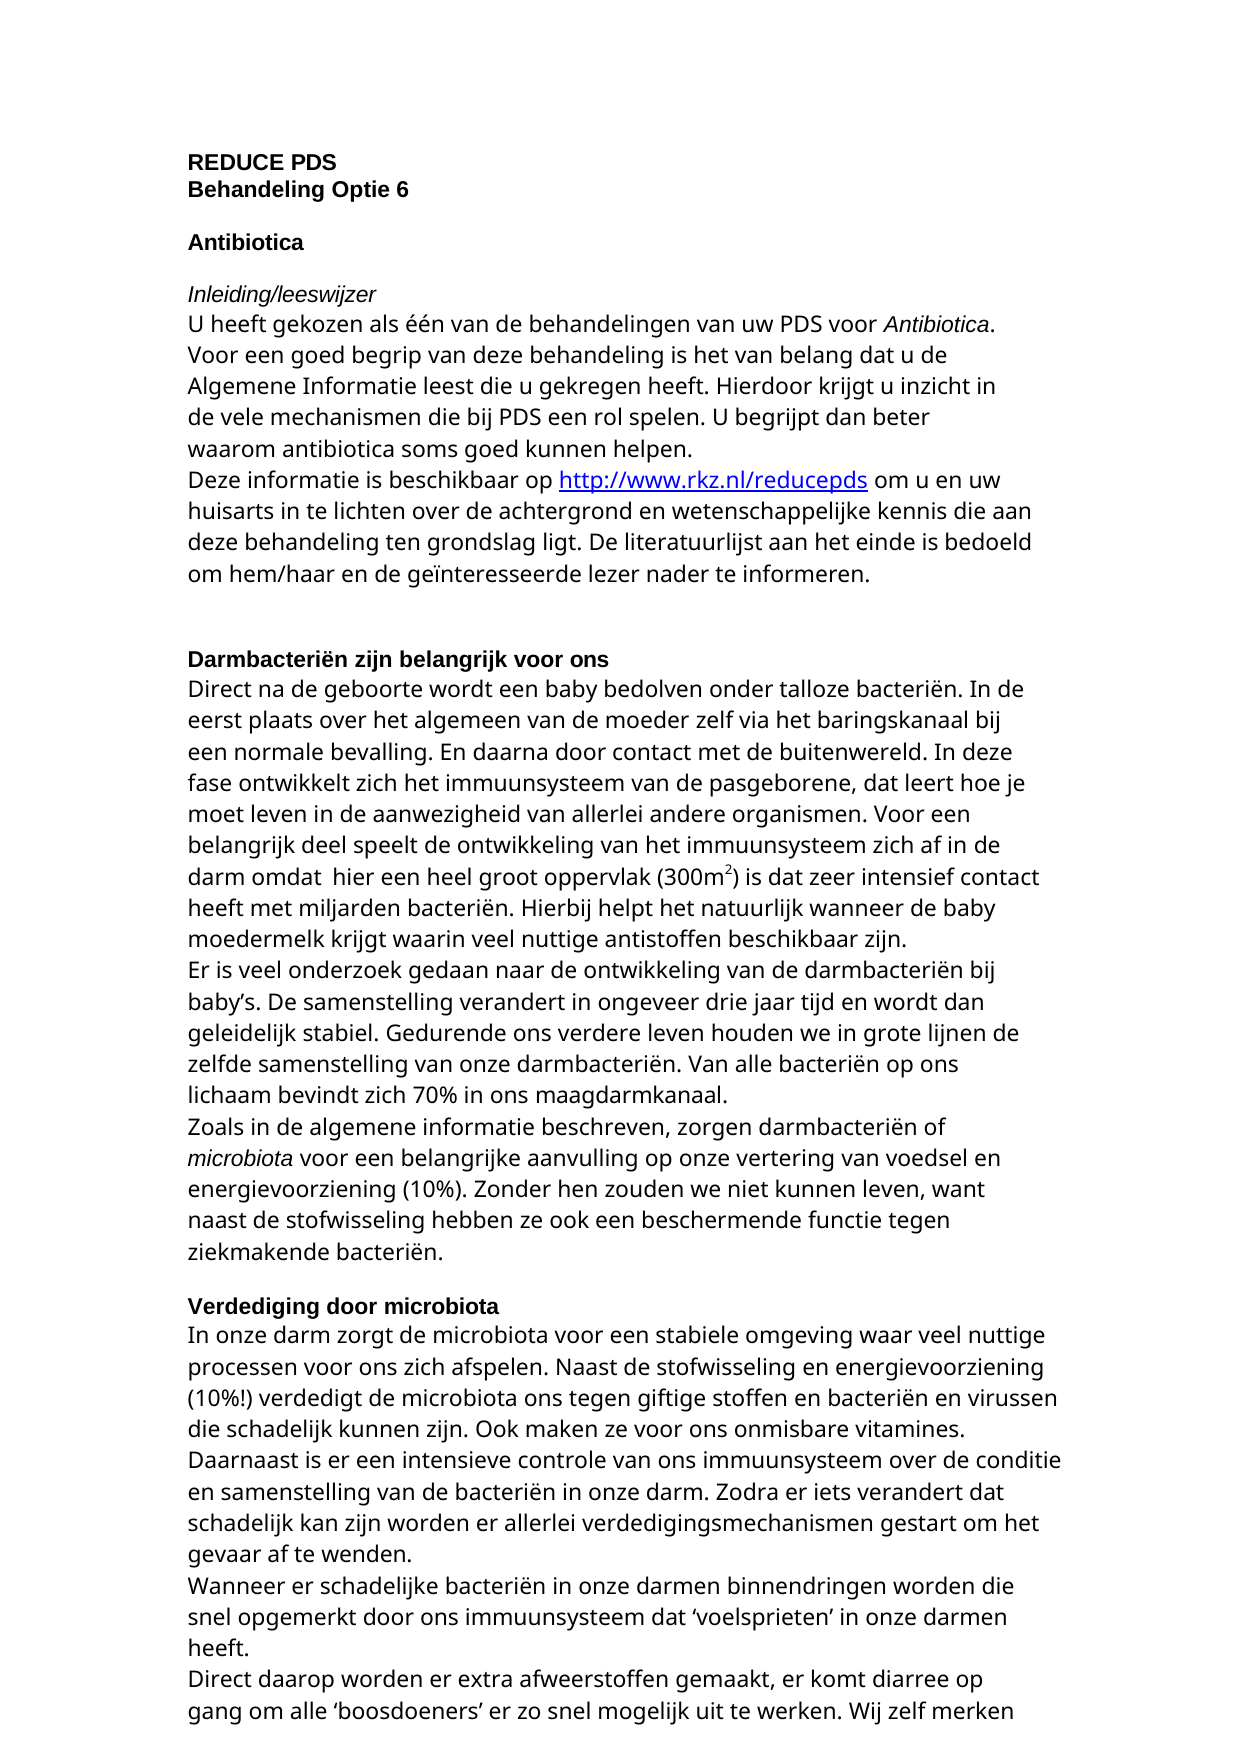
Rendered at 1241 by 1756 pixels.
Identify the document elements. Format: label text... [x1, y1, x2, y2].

text Deze informatie is beschikbaar op http://www.rkz.nl/reducepds om u en uw huisarts in te lichten over de achtergrond en wetenschappelijke kennis die aan deze behandeling ten grondslag ligt. De literatuurlijst aan het einde is bedoeld om hem/haar en de geïnteresseerde lezer nader te informeren. [187, 464, 1045, 589]
text Behandeling Optie 6 Antibiotica [187, 176, 521, 255]
text Er is veel onderzoek gedaan naar de ontwikkeling van de darmbacteriën bij baby’s. De samenstelling verandert in ongeveer drie jaar tijd en wordt dan geleidelijk stabiel. Gedurende ons verdere leven houden we in grote lijnen de zelfde samenstelling van onze darmbacteriën. Van alle bacteriën op ons lichaam bevindt zich 70% in ons maagdarmkanaal. [187, 954, 1045, 1111]
text In onze darm zorgt de microbiota voor een stabiele omgeving waar veel nuttige processen voor ons zich afspelen. Naast de stofwisseling en energievoorziening (10%!) verdedigt de microbiota ons tegen giftige stoffen en bacteriën en virussen die schadelijk kunnen zijn. Ook maken ze voor ons onmisbare vitamines. [187, 1319, 1063, 1444]
subtitle Verdediging door microbiota [187, 1293, 1063, 1319]
subtitle REDUCE PDS [187, 149, 1063, 176]
subtitle Darmbacteriën zijn belangrijk voor ons [187, 646, 1063, 673]
text U heeft gekozen als één van de behandelingen van uw PDS voor Antibiotica. Voor een goed begrip van deze behandeling is het van belang dat u de Algemene Informatie leest die u gekregen heeft. Hierdoor krijgt u inzicht in de vele mechanismen die bij PDS een rol spelen. U begrijpt dan beter waarom antibiotica soms goed kunnen helpen. [187, 308, 1017, 464]
text Direct na de geboorte wordt een baby bedolven onder talloze bacteriën. In de eerst plaats over het algemeen van de moeder zelf via het baringskanaal bij een normale bevalling. En daarna door contact met de buitenwereld. In deze fase ontwikkelt zich het immuunsysteem van de pasgeborene, dat leert hoe je moet leven in de aanwezigheid van allerlei andere organismen. Voor een belangrijk deel speelt de ontwikkeling van het immuunsysteem zich af in de darm omdat hier een heel groot oppervlak (300m2) is dat zeer intensief contact heeft met miljarden bacteriën. Hierbij helpt het natuurlijk wanneer de baby moedermelk krijgt waarin veel nuttige antistoffen beschikbaar zijn. [187, 673, 1045, 954]
text Zoals in de algemene informatie beschreven, zorgen darmbacteriën of microbiota voor een belangrijke aanvulling op onze vertering van voedsel en energievoorziening (10%). Zonder hen zouden we niet kunnen leven, want naast de stofwisseling hebben ze ook een beschermende functie tegen ziekmakende bacteriën. [187, 1111, 1048, 1267]
text Wanneer er schadelijke bacteriën in onze darmen binnendringen worden die snel opgemerkt door ons immuunsysteem dat ‘voelsprieten’ in onze darmen heeft. [187, 1569, 1063, 1663]
text Inleiding/leeswijzer [187, 281, 1063, 308]
text Daarnaast is er een intensieve controle van ons immuunsysteem over de conditie en samenstelling van de bacteriën in onze darm. Zodra er iets verandert dat schadelijk kan zijn worden er allerlei verdedigingsmechanismen gestart om het gevaar af te wenden. [187, 1444, 1063, 1569]
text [187, 1663, 1045, 1726]
